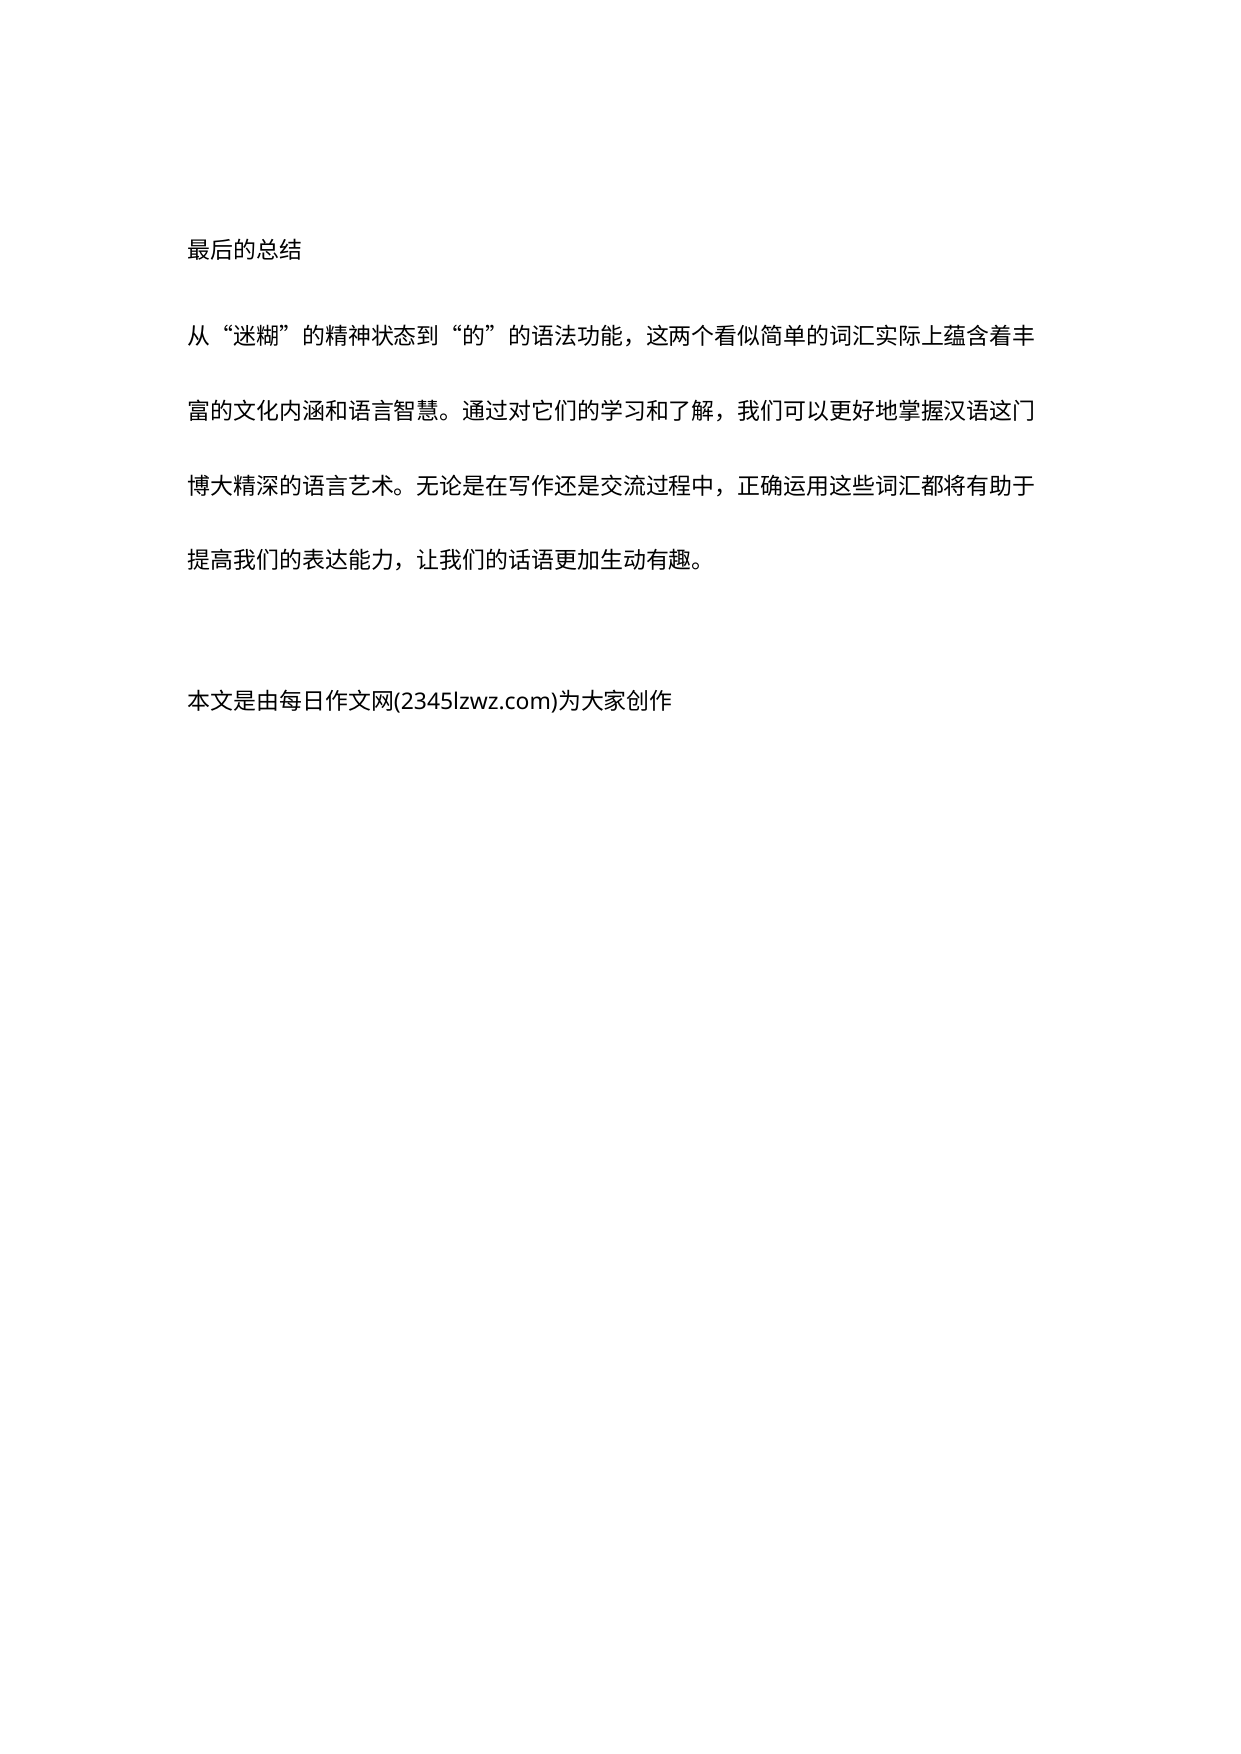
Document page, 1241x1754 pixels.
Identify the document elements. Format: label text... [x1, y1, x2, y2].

text 本文是由每日作文网(2345lzwz.com)为大家创作 [187, 667, 1053, 732]
text 从“迷糊”的精神状态到“的”的语法功能，这两个看似简单的词汇实际上蕴含着丰富的文化内涵和语言智慧。通过对它们的学习和了解，我们可以更好地掌握汉语这门博大精深的语言艺术。无论是在写作还是交流过程中，正确运用这些词汇都将有助于提高我们的表达能力，让我们的话语更加生动有趣。 [187, 302, 1053, 591]
text 最后的总结 [187, 216, 1053, 281]
